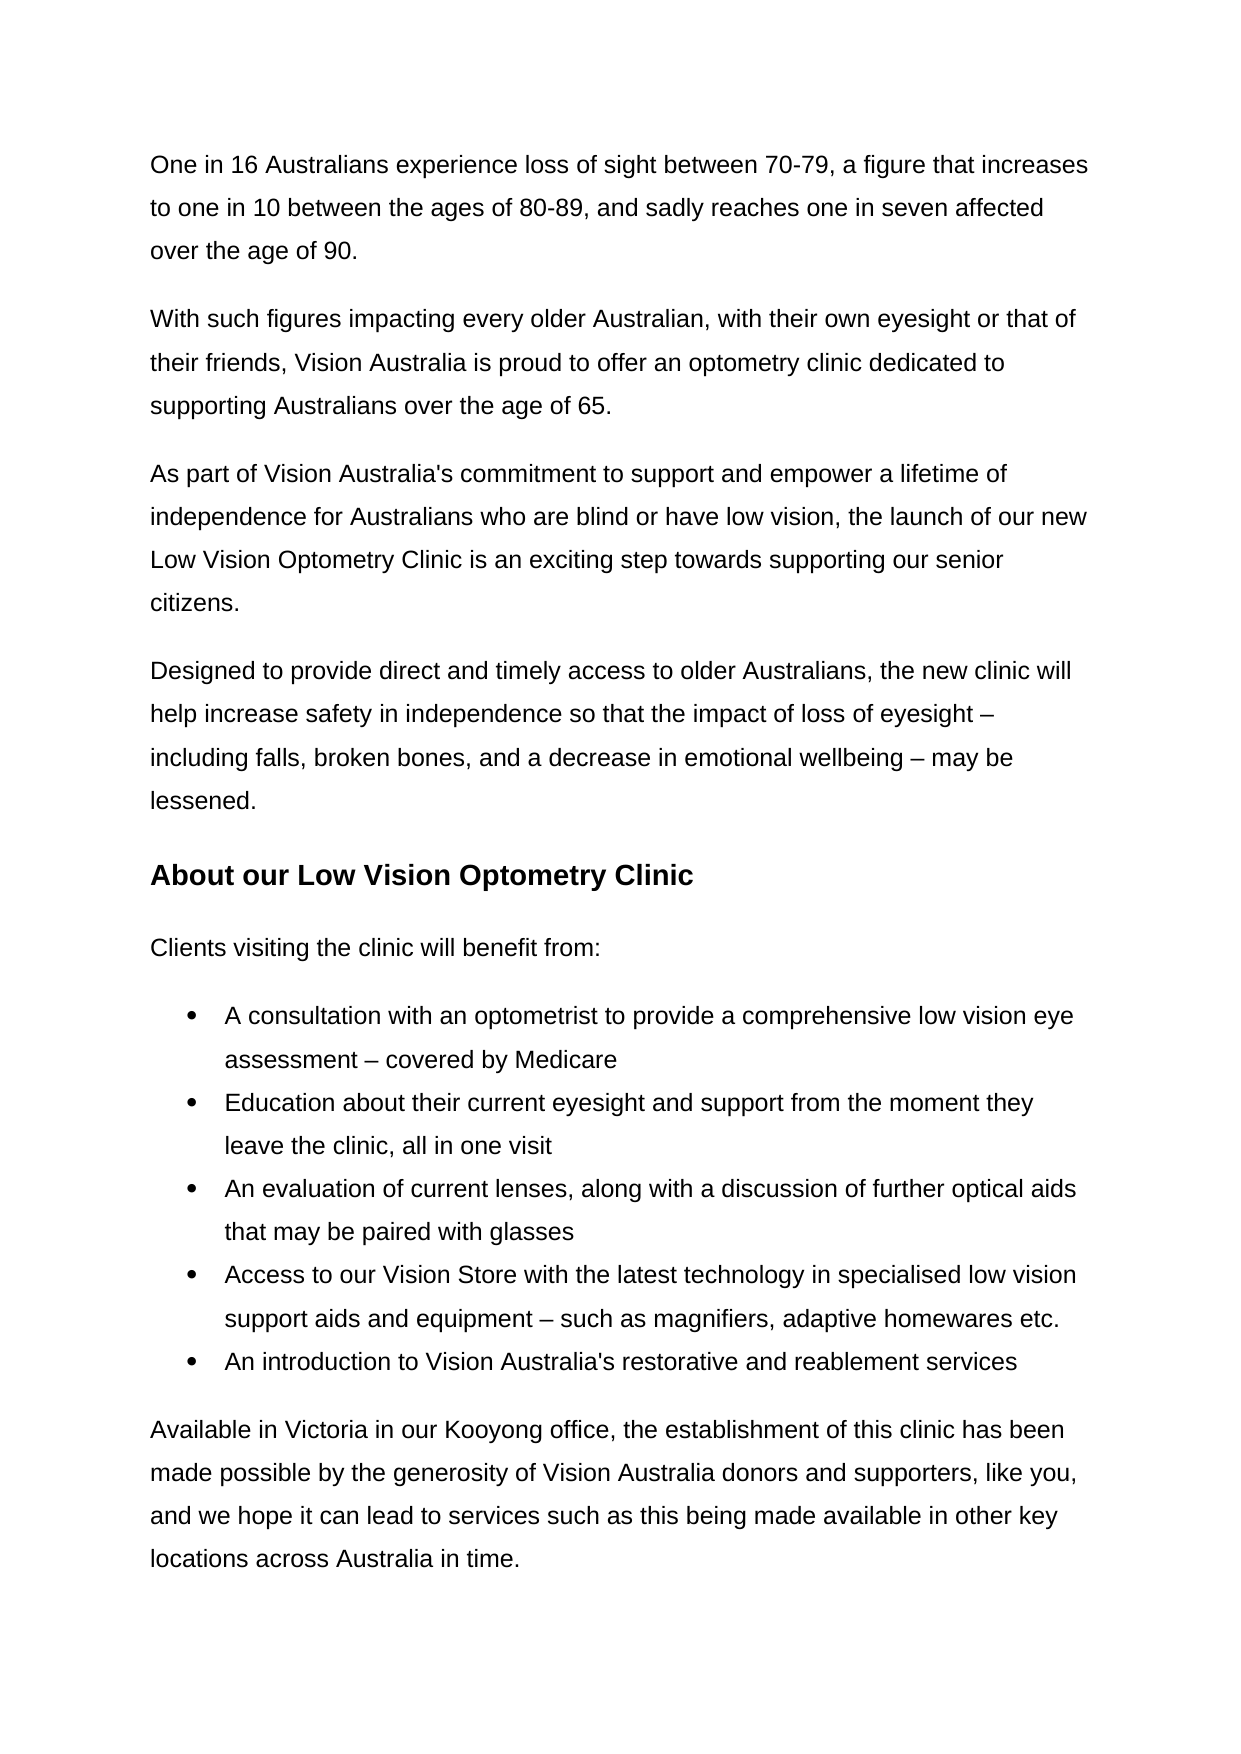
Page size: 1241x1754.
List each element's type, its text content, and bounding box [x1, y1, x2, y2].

subtitle About our Low Vision Optometry Clinic [150, 858, 1090, 891]
list An introduction to Vision Australia's restorative and reablement services [187, 1347, 1090, 1376]
list An evaluation of current lenses, along with a discussion of further optical aids that may be paired with glasses [187, 1174, 1090, 1246]
list Education about their current eyesight and support from the moment they leave the clinic, all in one visit [187, 1088, 1090, 1160]
list A consultation with an optometrist to provide a comprehensive low vision eye assessment – covered by Medicare [187, 1001, 1090, 1073]
text With such figures impacting every older Australian, with their own eyesight or that of their friends, Vision Australia is proud to offer an optometry clinic dedicated to supporting Australians over the age of 65. [150, 304, 1090, 419]
text Clients visiting the clinic will benefit from: [150, 933, 1090, 962]
text Available in Victoria in our Kooyong office, the establishment of this clinic has been made possible by the generosity of Vision Australia donors and supporters, like you, and we hope it can lead to services such as this being made available in other key locations across Australia in time. [150, 1415, 1090, 1573]
text One in 16 Australians experience loss of sight between 70-79, a figure that increases to one in 10 between the ages of 80-89, and sadly reaches one in seven affected over the age of 90. [150, 150, 1090, 265]
text As part of Vision Australia's commitment to support and empower a lifetime of independence for Australians who are blind or have low vision, the launch of our new Low Vision Optometry Clinic is an exciting step towards supporting our senior citizens. [150, 459, 1090, 617]
text Designed to provide direct and timely access to older Australians, the new clinic will help increase safety in independence so that the impact of loss of eyesight – including falls, broken bones, and a decrease in emotional wellbeing – may be lessened. [150, 656, 1090, 814]
list Access to our Vision Store with the latest technology in specialised low vision support aids and equipment – such as magnifiers, adaptive homewares etc. [187, 1260, 1090, 1332]
